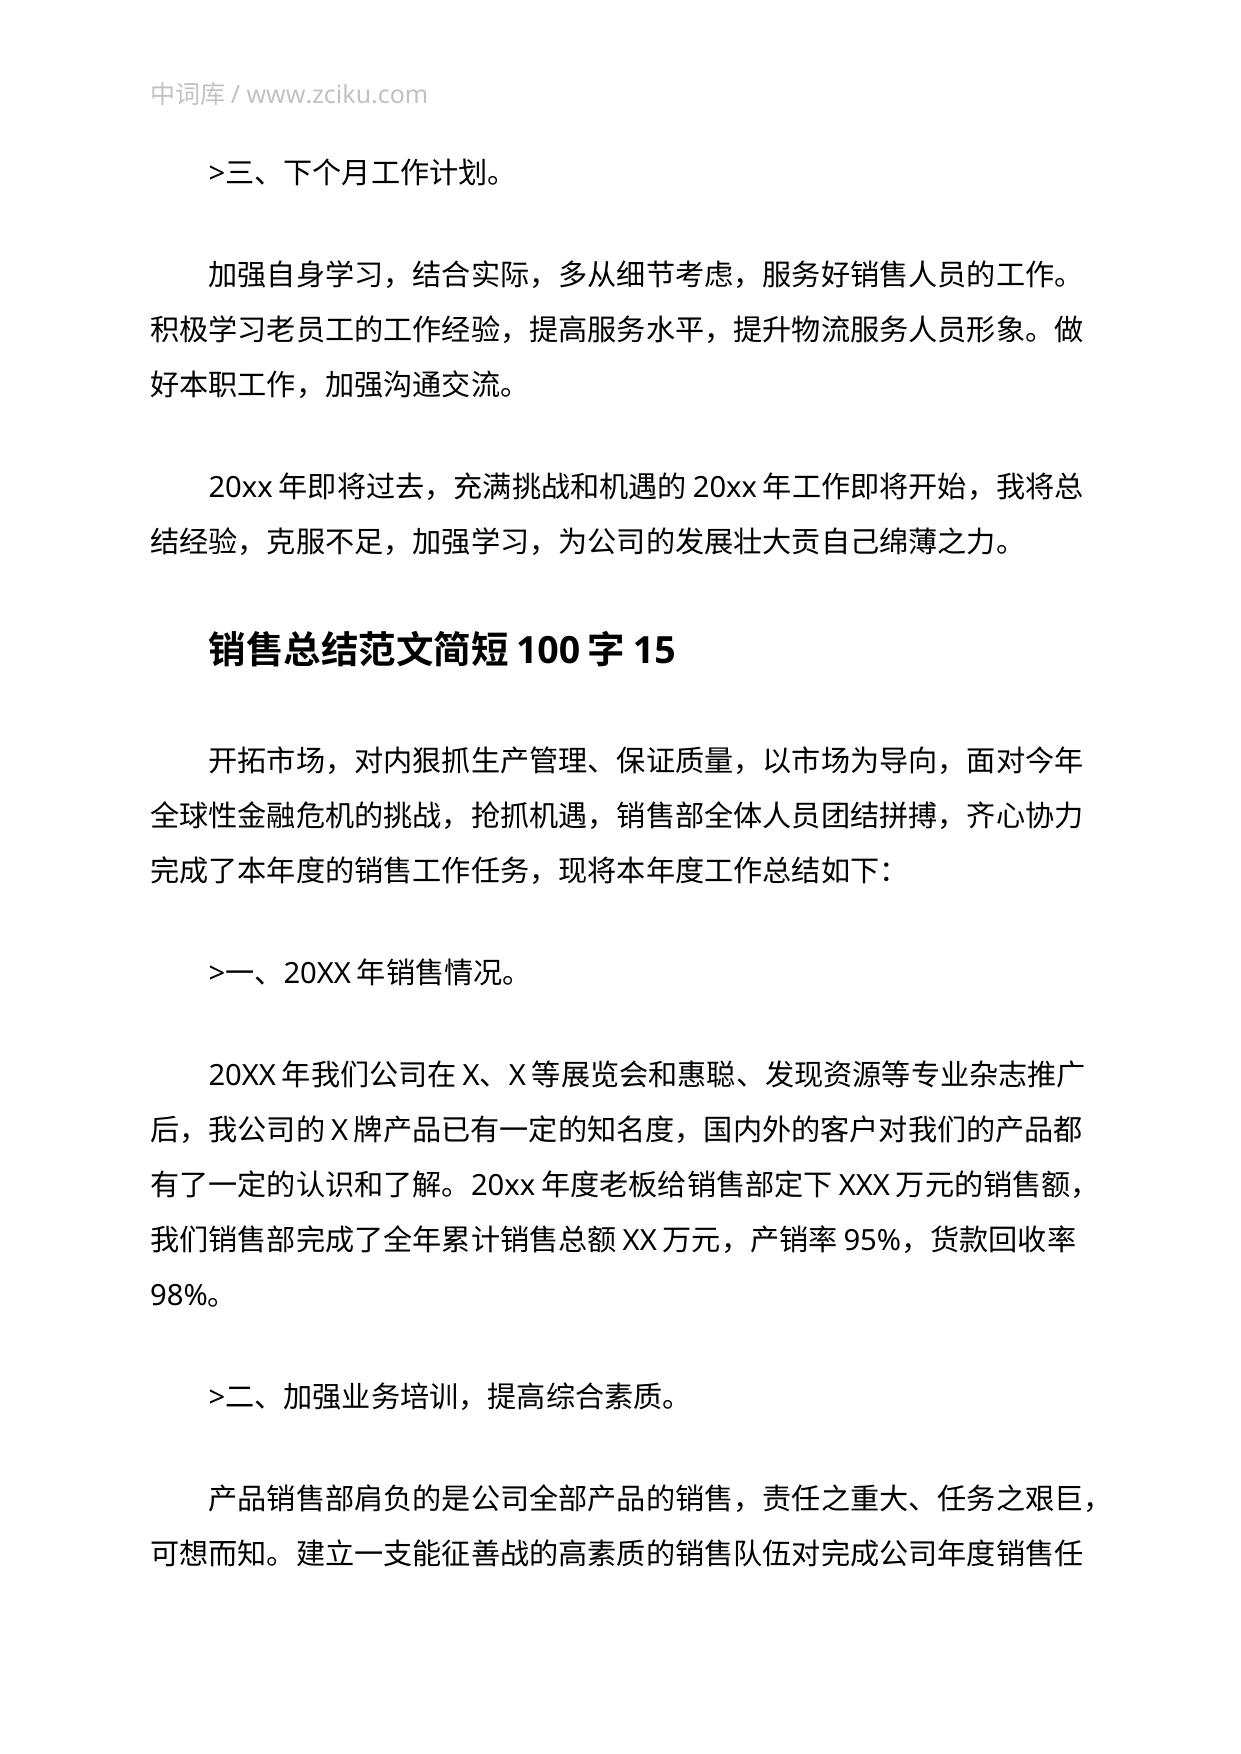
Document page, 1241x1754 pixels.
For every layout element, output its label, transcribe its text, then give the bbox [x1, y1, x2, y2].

text >三、下个月工作计划。 [150, 150, 1090, 192]
text 销售总结范文简短100字15 [150, 620, 1090, 675]
text >二、加强业务培训，提高综合素质。 [150, 1373, 1090, 1416]
text >一、20XX年销售情况。 [150, 949, 1090, 992]
text 20xx年即将过去，充满挑战和机遇的20xx年工作即将开始，我将总结经验，克服不足，加强学习，为公司的发展壮大贡自己绵薄之力。 [150, 463, 1090, 561]
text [150, 1475, 1090, 1573]
text 开拓市场，对内狠抓生产管理、保证质量，以市场为导向，面对今年全球性金融危机的挑战，抢抓机遇，销售部全体人员团结拼搏，齐心协力完成了本年度的销售工作任务，现将本年度工作总结如下： [150, 738, 1090, 890]
text 20XX年我们公司在X、X等展览会和惠聪、发现资源等专业杂志推广后，我公司的X牌产品已有一定的知名度，国内外的客户对我们的产品都有了一定的认识和了解。20xx年度老板给销售部定下XXX万元的销售额，我们销售部完成了全年累计销售总额XX万元，产销率95%，货款回收率98%。 [150, 1051, 1090, 1314]
text 加强自身学习，结合实际，多从细节考虑，服务好销售人员的工作。积极学习老员工的工作经验，提高服务水平，提升物流服务人员形象。做好本职工作，加强沟通交流。 [150, 252, 1090, 404]
